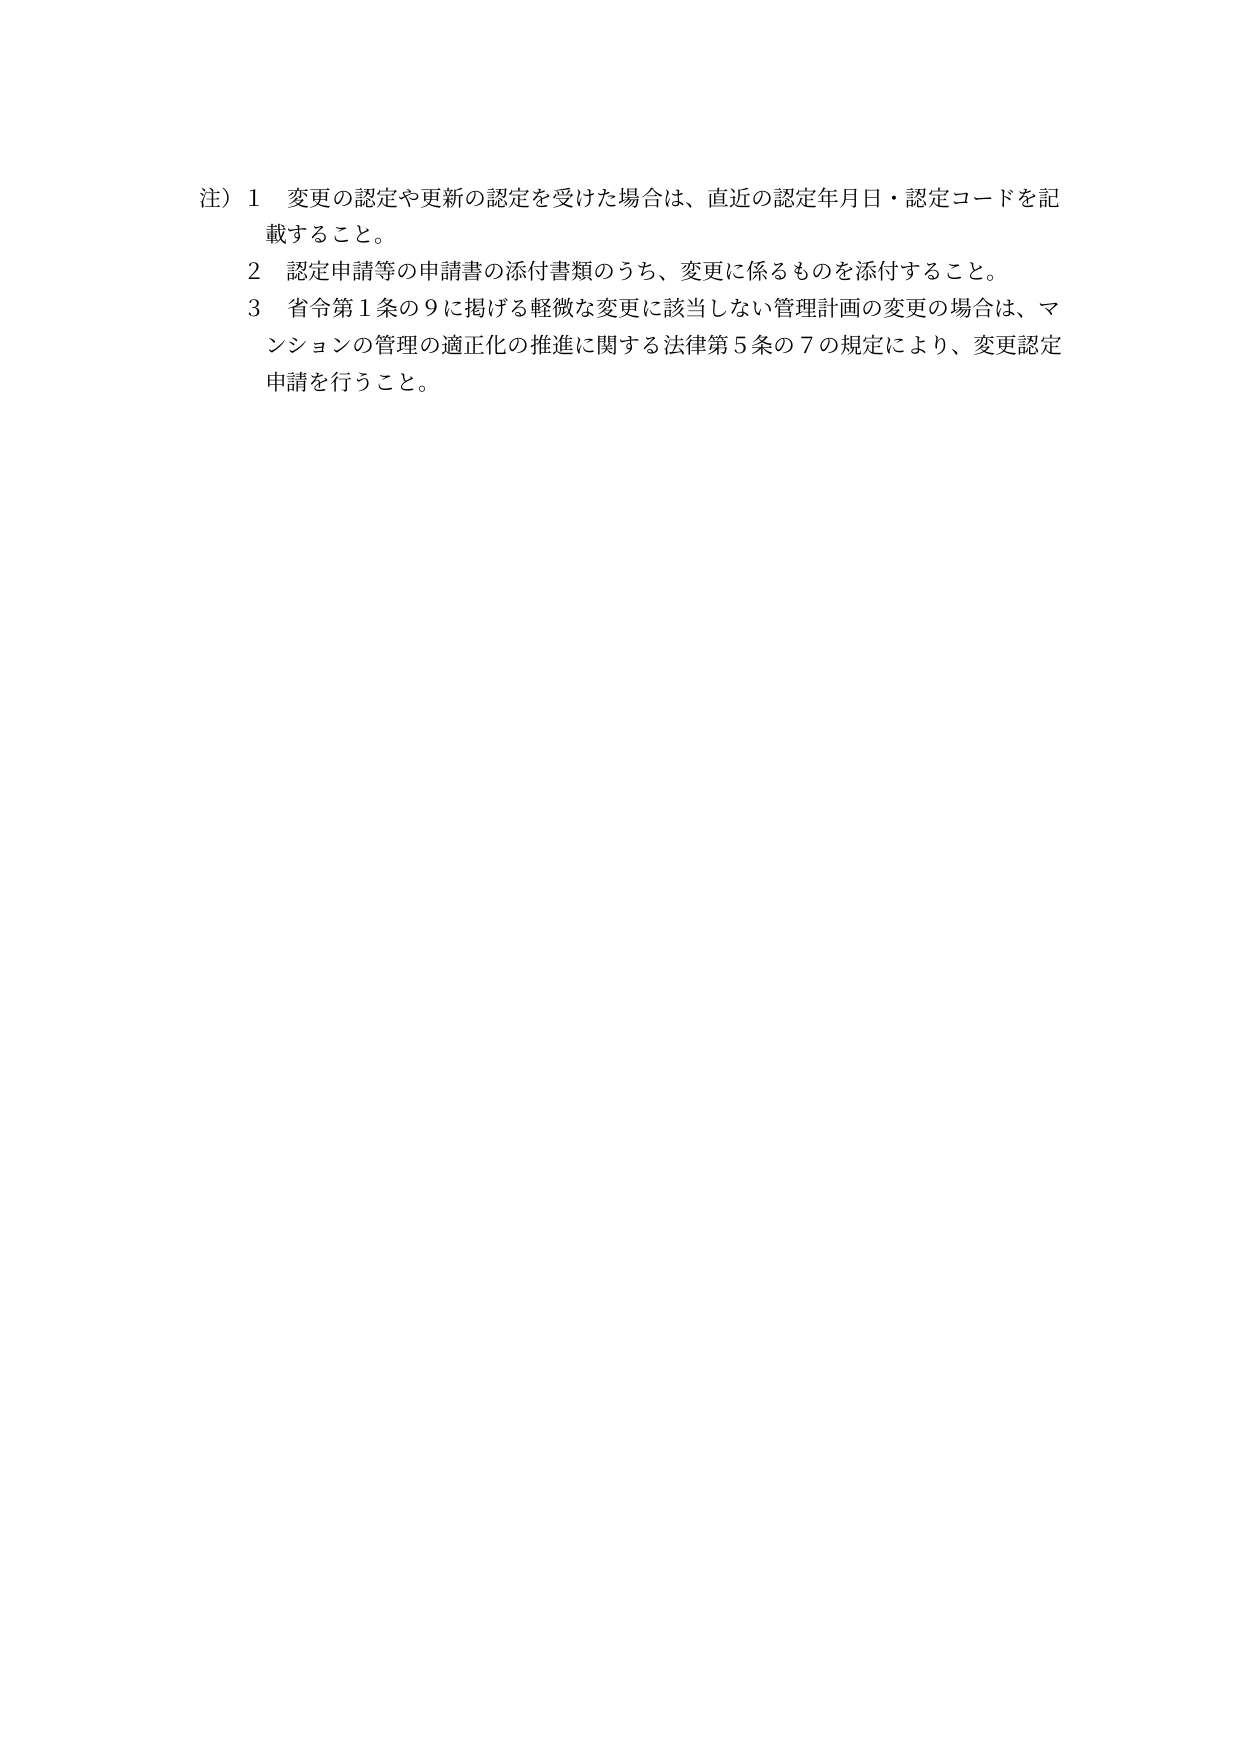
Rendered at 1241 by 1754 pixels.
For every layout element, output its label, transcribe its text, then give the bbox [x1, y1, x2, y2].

text ３ 省令第１条の９に掲げる軽微な変更に該当しない管理計画の変更の場合は、マンションの管理の適正化の推進に関する法律第５条の７の規定により、変更認定申請を行うこと。 [177, 289, 1063, 399]
text 注）１ 変更の認定や更新の認定を受けた場合は、直近の認定年月日・認定コードを記載すること。 [199, 178, 1063, 252]
text ２ 認定申請等の申請書の添付書類のうち、変更に係るものを添付すること。 [177, 252, 1063, 289]
